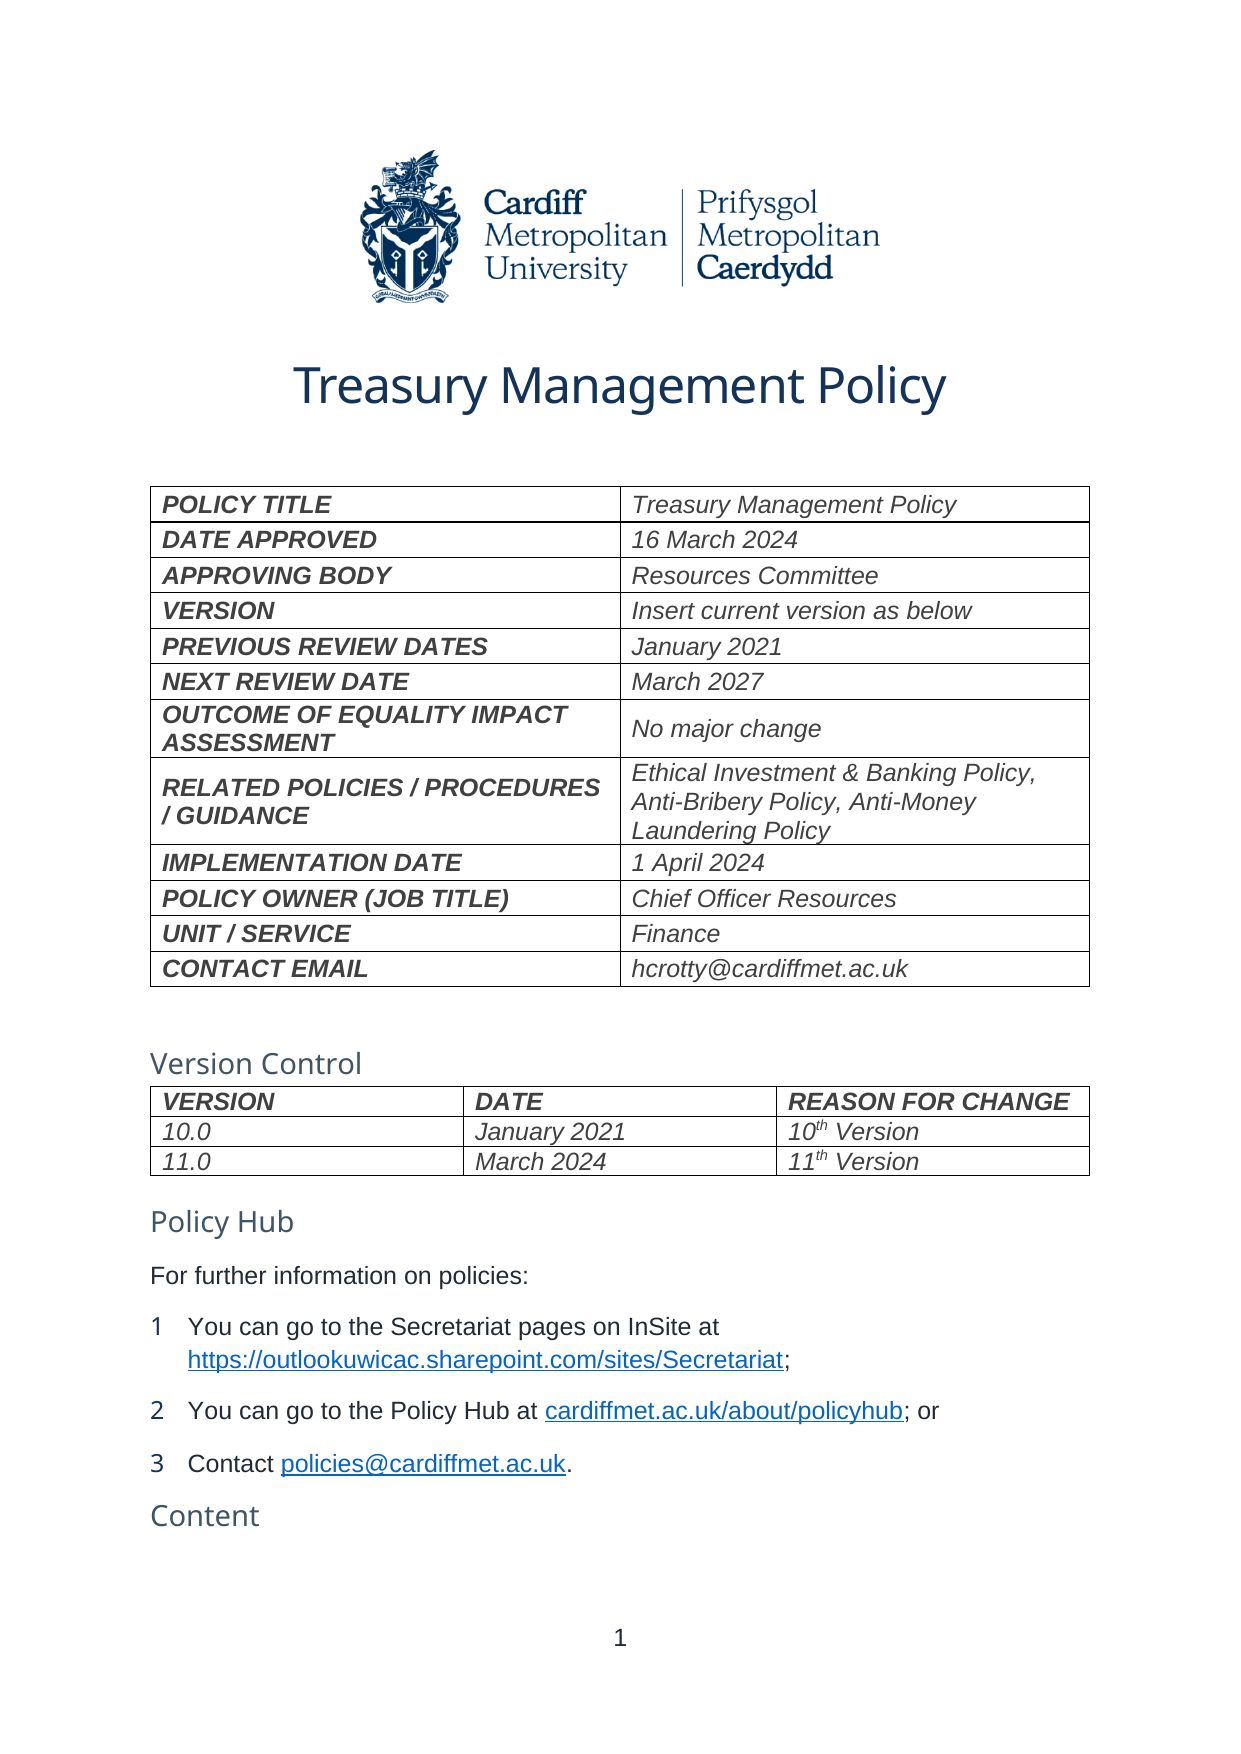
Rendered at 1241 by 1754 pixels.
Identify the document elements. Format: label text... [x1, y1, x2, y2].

table_cell Finance [621, 916, 1089, 951]
table_header POLICY TITLE [151, 487, 620, 521]
table_cell VERSION [151, 593, 620, 628]
table_cell January 2021 [464, 1117, 776, 1146]
table_header REASON FOR CHANGE [777, 1087, 1089, 1116]
text Contact policies@cardiffmet.ac.uk. [150, 1446, 1090, 1480]
table_cell hcrotty@cardiffmet.ac.uk [621, 952, 1089, 986]
table_cell DATE APPROVED [151, 523, 620, 557]
table_cell March 2024 [464, 1147, 776, 1175]
table_cell No major change [621, 700, 1089, 757]
table_cell 11.0 [151, 1147, 463, 1175]
table_cell Ethical Investment & Banking Policy, Anti-Bribery Policy, Anti-Money Laundering Policy [621, 758, 1089, 844]
table_cell CONTACT EMAIL [151, 952, 620, 986]
table_cell NEXT REVIEW DATE [151, 664, 620, 698]
table_cell PREVIOUS REVIEW DATES [151, 629, 620, 663]
table_cell RELATED POLICIES / PROCEDURES / GUIDANCE [151, 758, 620, 844]
subtitle Policy Hub [150, 1201, 1090, 1241]
table_cell 16 March 2024 [621, 523, 1089, 557]
picture [360, 150, 880, 303]
table_header VERSION [151, 1087, 463, 1116]
table_header DATE [464, 1087, 776, 1116]
table_cell Resources Committee [621, 558, 1089, 592]
table_cell POLICY OWNER (JOB TITLE) [151, 881, 620, 915]
table_cell APPROVING BODY [151, 558, 620, 592]
table_cell 10th Version [777, 1117, 1089, 1146]
table_cell Insert current version as below [621, 593, 1089, 628]
table_cell IMPLEMENTATION DATE [151, 845, 620, 880]
title Treasury Management Policy [150, 350, 1090, 418]
table_cell March 2027 [621, 664, 1089, 698]
table_cell UNIT / SERVICE [151, 916, 620, 951]
table_cell 11th Version [777, 1147, 1089, 1175]
table_cell 1 April 2024 [621, 845, 1089, 880]
text You can go to the Secretariat pages on InSite at https://outlookuwicac.sharepoint.com/sites/Secretariat; [150, 1308, 1090, 1374]
table_cell Chief Officer Resources [621, 881, 1089, 915]
subtitle For further information on policies: [150, 1261, 1090, 1289]
table_cell OUTCOME OF EQUALITY IMPACT ASSESSMENT [151, 700, 620, 757]
subtitle Version Control [150, 1043, 1090, 1083]
table_header Treasury Management Policy [621, 487, 1089, 521]
table_cell January 2021 [621, 629, 1089, 663]
text You can go to the Policy Hub at cardiffmet.ac.uk/about/policyhub; or [150, 1393, 1090, 1427]
table_cell 10.0 [151, 1117, 463, 1146]
